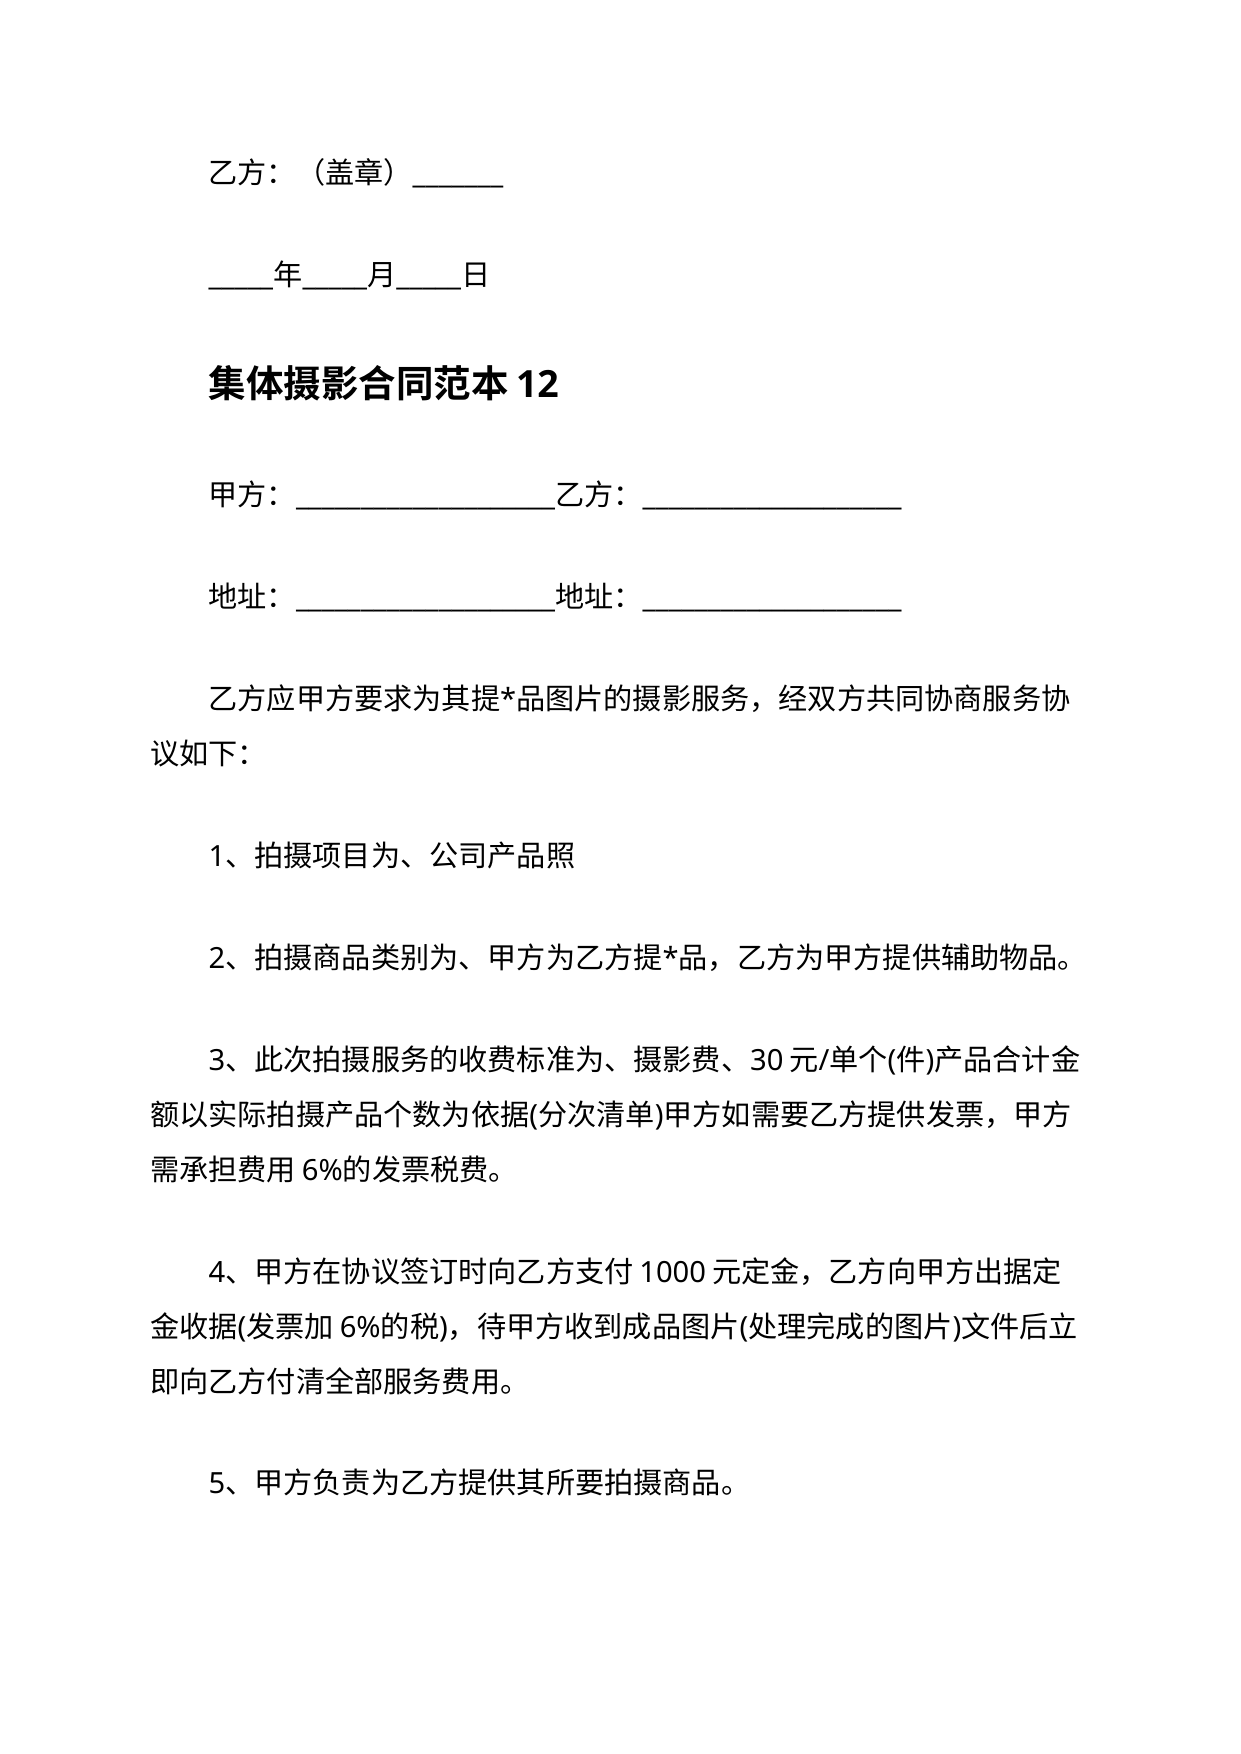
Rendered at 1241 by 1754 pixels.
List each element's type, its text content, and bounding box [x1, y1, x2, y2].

text _____年_____月_____日 [150, 252, 1090, 294]
text 乙方：（盖章）_______ [150, 150, 1090, 192]
text 4、甲方在协议签订时向乙方支付1000元定金，乙方向甲方出据定金收据(发票加6%的税)，待甲方收到成品图片(处理完成的图片)文件后立即向乙方付清全部服务费用。 [150, 1248, 1090, 1401]
text 2、拍摄商品类别为、甲方为乙方提*品，乙方为甲方提供辅助物品。 [150, 934, 1090, 977]
text 3、此次拍摄服务的收费标准为、摄影费、30元/单个(件)产品合计金额以实际拍摄产品个数为依据(分次清单)甲方如需要乙方提供发票，甲方需承担费用6%的发票税费。 [150, 1036, 1090, 1189]
text 集体摄影合同范本12 [150, 354, 1090, 408]
text 5、甲方负责为乙方提供其所要拍摄商品。 [150, 1460, 1090, 1502]
text 乙方应甲方要求为其提*品图片的摄影服务，经双方共同协商服务协议如下： [150, 676, 1090, 773]
text 地址：____________________地址：____________________ [150, 573, 1090, 616]
text 1、拍摄项目为、公司产品照 [150, 832, 1090, 875]
text 甲方：____________________乙方：____________________ [150, 472, 1090, 514]
